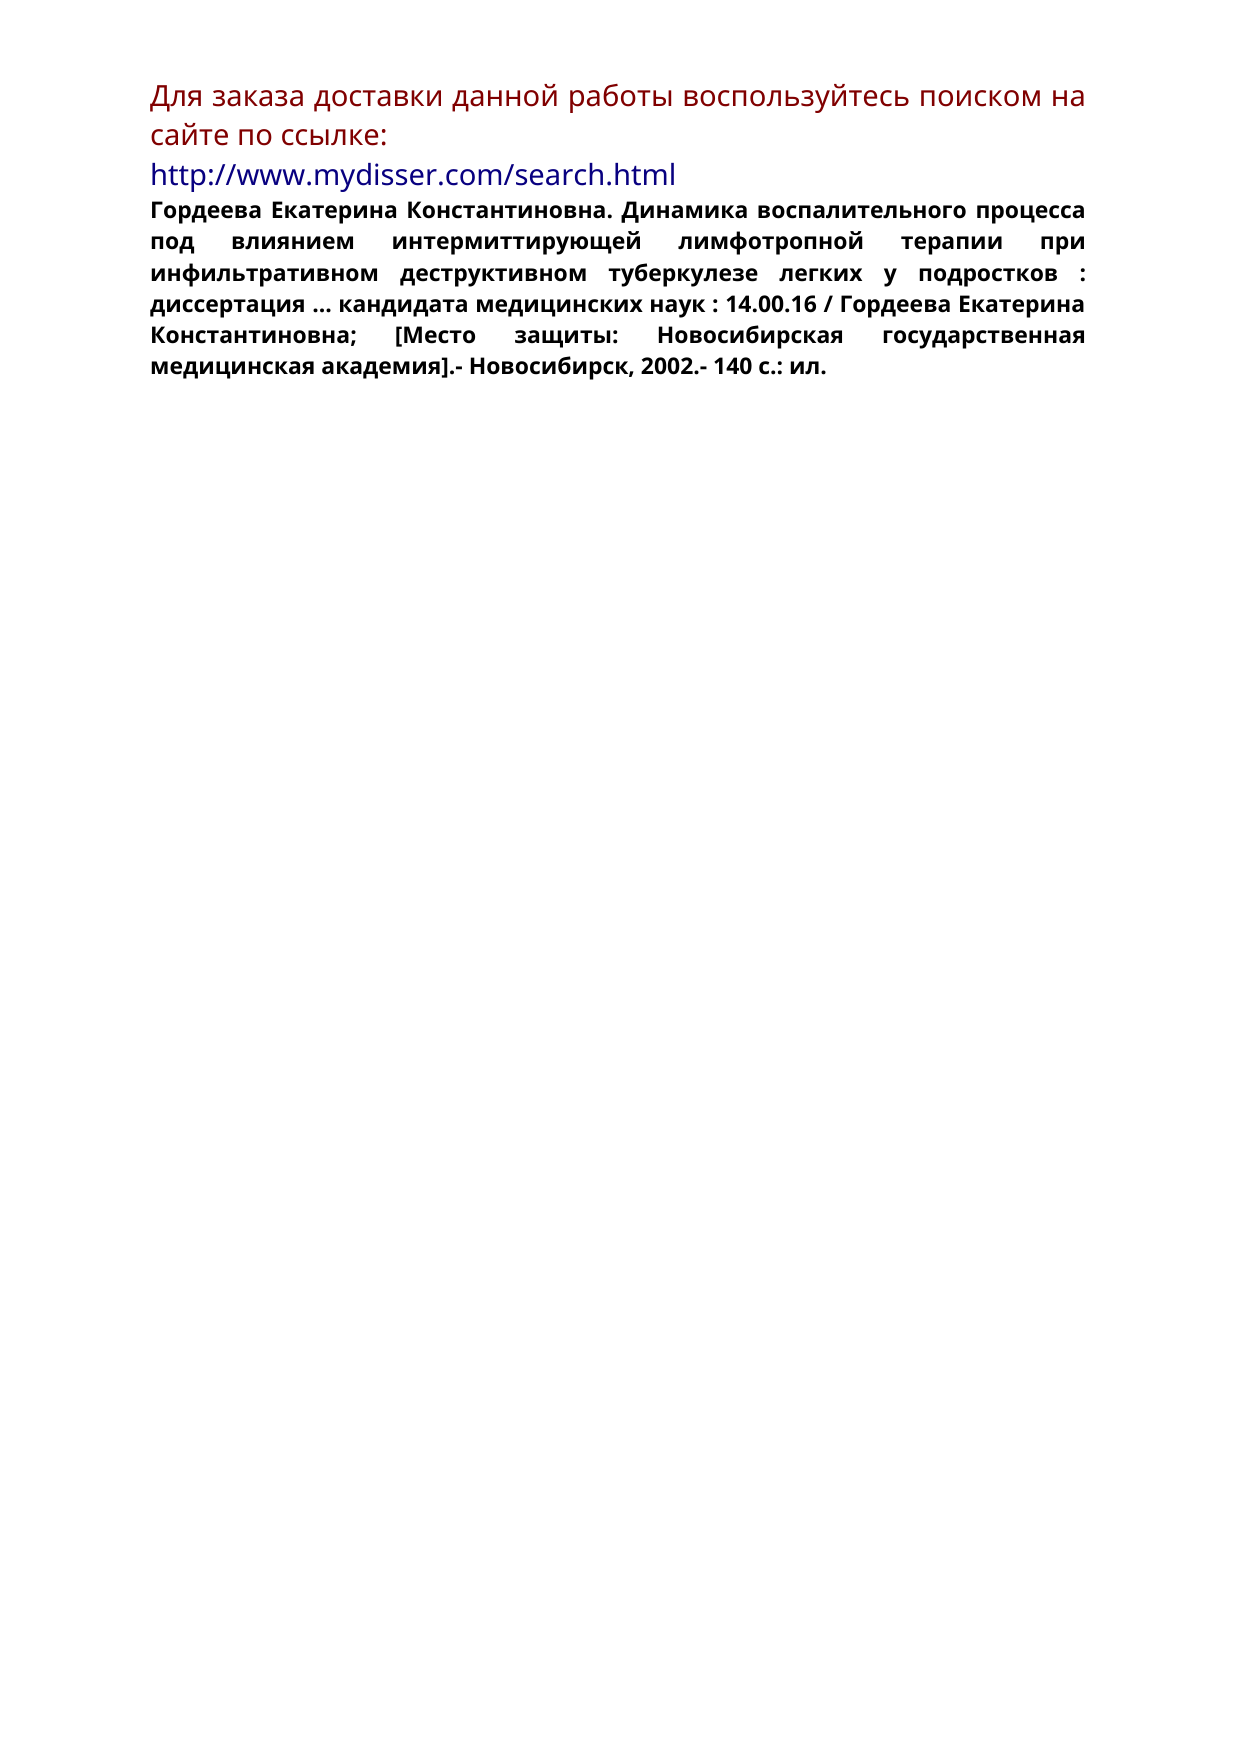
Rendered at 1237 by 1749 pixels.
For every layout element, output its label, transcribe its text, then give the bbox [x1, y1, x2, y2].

text Гордеева Екатерина Константиновна. Динамика воспалительного процесса под влиянием интермиттирующей лимфотропной терапии при инфильтративном деструктивном туберкулезе легких у подростков : диссертация ... кандидата медицинских наук : 14.00.16 / Гордеева Екатерина Константиновна; [Место защиты: Новосибирская государственная медицинская академия].- Новосибирск, 2002.- 140 с.: ил. [150, 194, 1086, 382]
